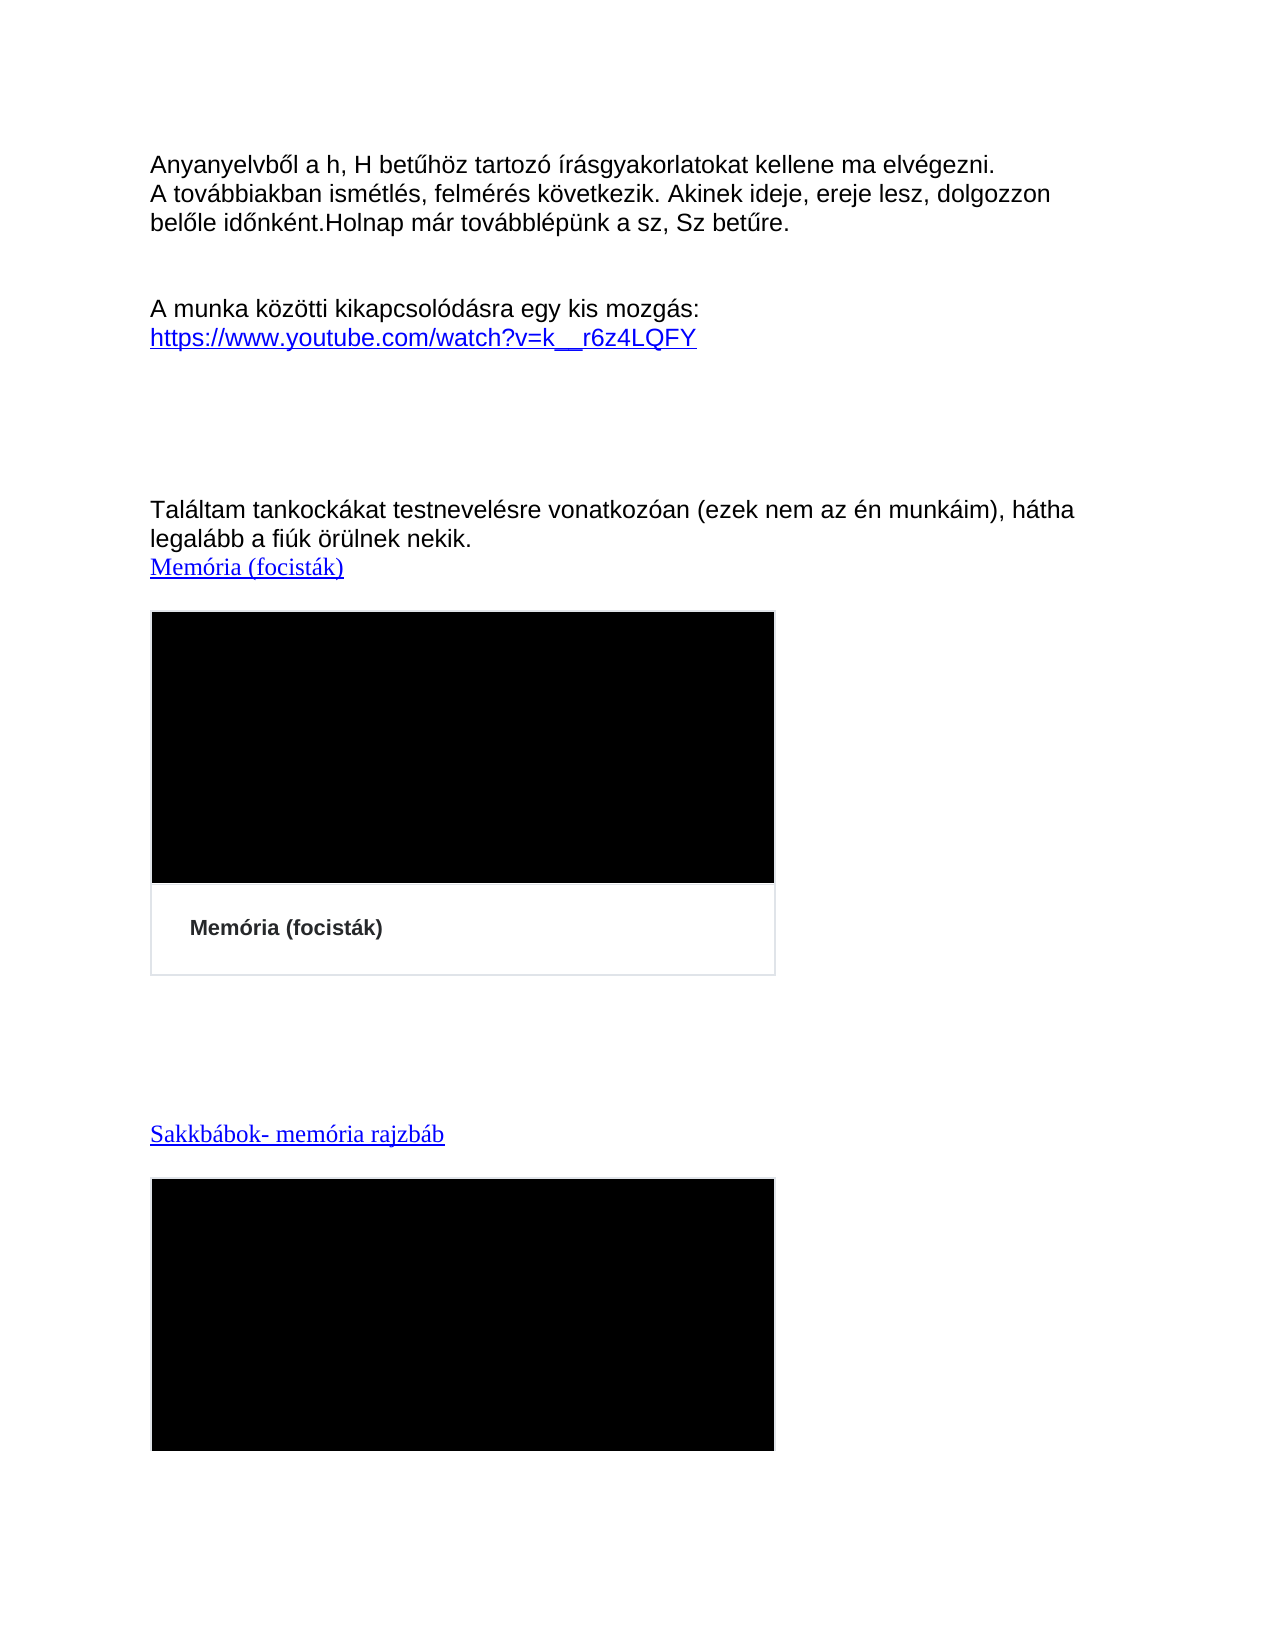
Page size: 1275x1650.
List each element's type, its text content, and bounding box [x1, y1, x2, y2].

text https://www.youtube.com/watch?v=k__r6z4LQFY [150, 322, 1125, 351]
text Sakkbábok- memória rajzbáb [150, 1119, 1125, 1148]
text Memória (focisták) [150, 552, 1125, 581]
text A munka közötti kikapcsolódásra egy kis mozgás: [150, 294, 1125, 322]
text Találtam tankockákat testnevelésre vonatkozóan (ezek nem az én munkáim), hátha legalább a fiúk örülnek nekik. [150, 495, 1125, 552]
text Anyanyelvből a h, H betűhöz tartozó írásgyakorlatokat kellene ma elvégezni. [150, 150, 1125, 179]
text A továbbiakban ismétlés, felmérés következik. Akinek ideje, ereje lesz, dolgozzon belőle időnként.Holnap már továbblépünk a sz, Sz betűre. [150, 179, 1125, 236]
